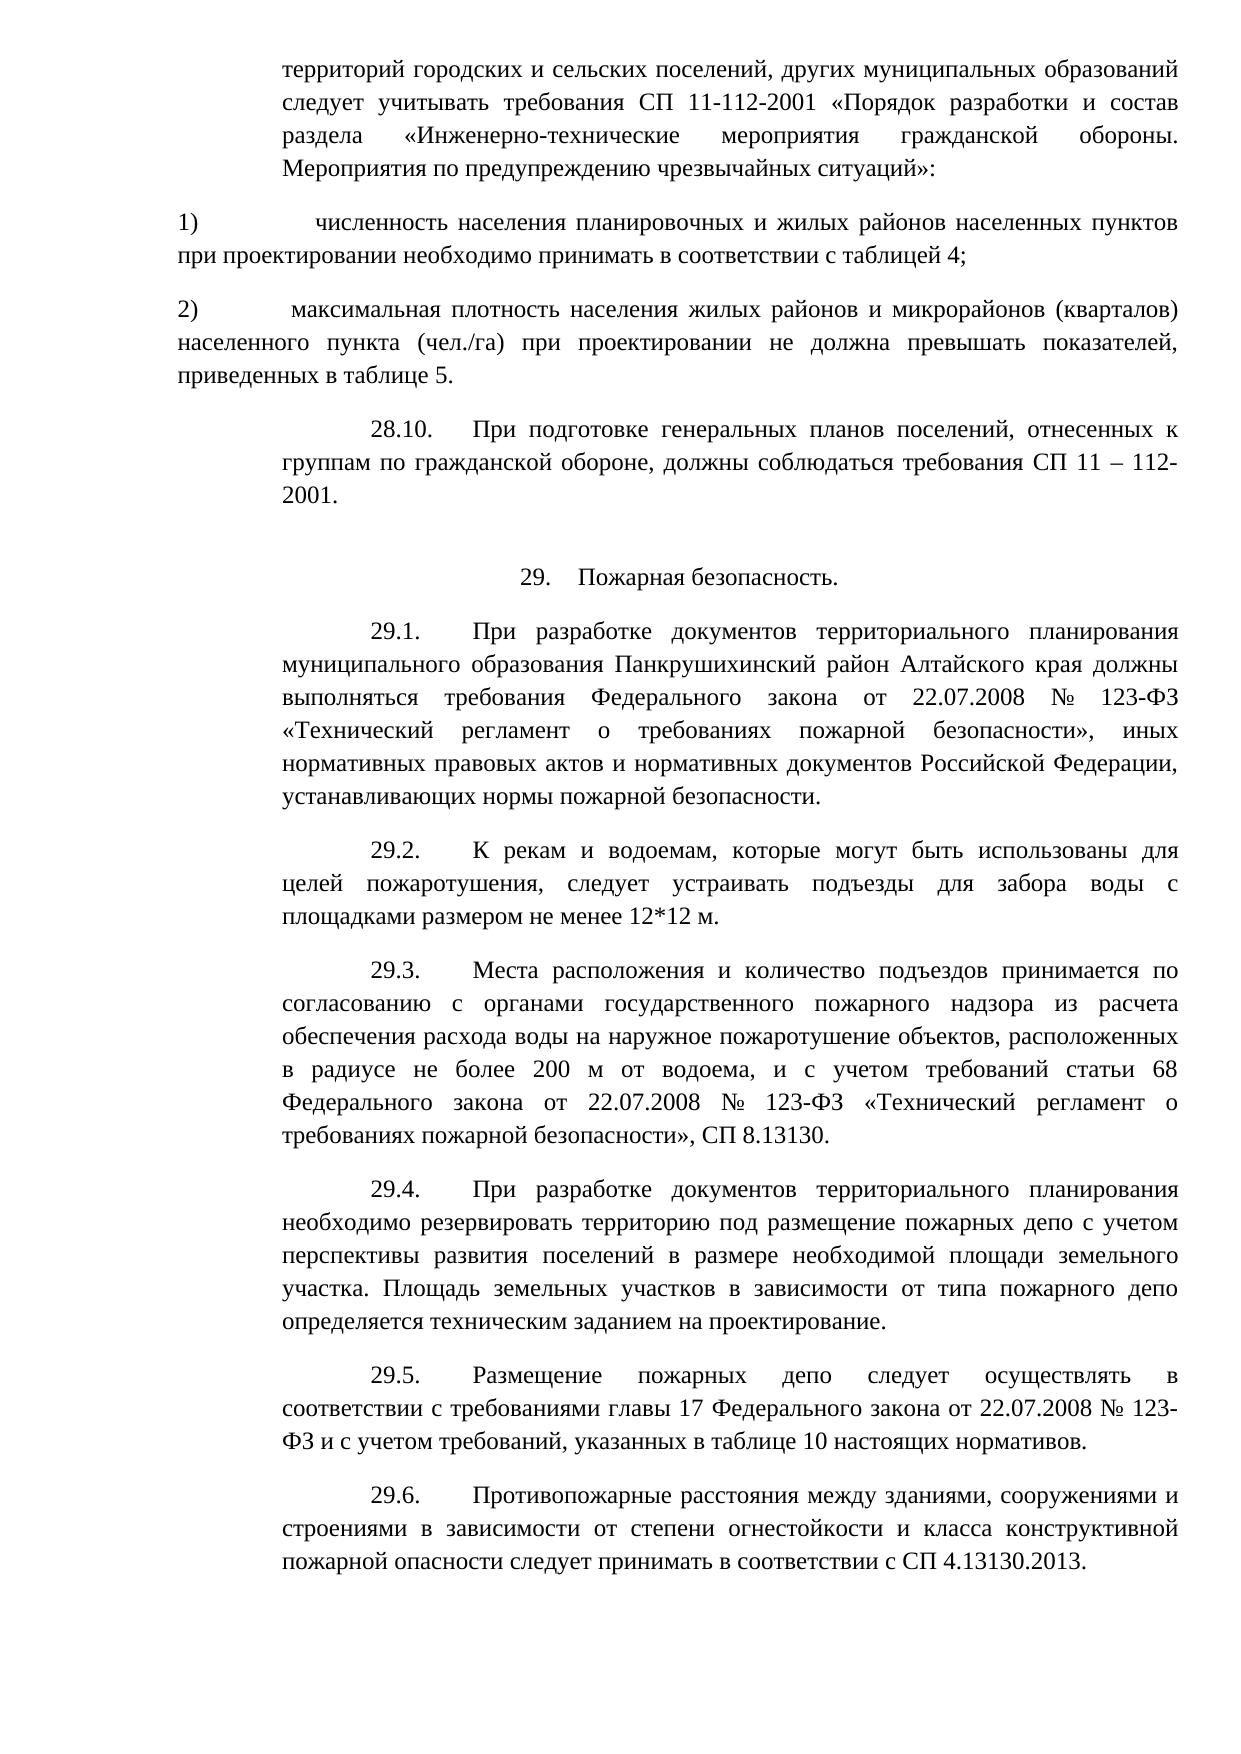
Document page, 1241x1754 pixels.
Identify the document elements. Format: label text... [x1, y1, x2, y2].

list численность населения планировочных и жилых районов населенных пунктов при проектировании необходимо принимать в соответствии с таблицей 4; [177, 207, 1179, 269]
list Места расположения и количество подъездов принимается по согласованию с органами государственного пожарного надзора из расчета обеспечения расхода воды на наружное пожаротушение объектов, расположенных в радиусе не более 200 м от водоема, и с учетом требований статьи 68 Федерального закона от 22.07.2008 № 123-ФЗ «Технический регламент о требованиях пожарной безопасности», СП 8.13130. [282, 955, 1179, 1149]
list Размещение пожарных депо следует осуществлять в соответствии с требованиями главы 17 Федерального закона от 22.07.2008 № 123-ФЗ и с учетом требований, указанных в таблице 10 настоящих нормативов. [282, 1360, 1179, 1455]
list При подготовке генеральных планов поселений, отнесенных к группам по гражданской обороне, должны соблюдаться требования СП 11 – 112-2001. [282, 414, 1179, 508]
list К рекам и водоемам, которые могут быть использованы для целей пожаротушения, следует устраивать подъезды для забора воды с площадками размером не менее 12*12 м. [282, 835, 1179, 930]
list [282, 54, 1179, 182]
list При разработке документов территориального планирования муниципального образования Панкрушихинский район Алтайского края должны выполняться требования Федерального закона от 22.07.2008 № 123-ФЗ «Технический регламент о требованиях пожарной безопасности», иных нормативных правовых актов и нормативных документов Российской Федерации, устанавливающих нормы пожарной безопасности. [282, 616, 1179, 810]
list Противопожарные расстояния между зданиями, сооружениями и строениями в зависимости от степени огнестойкости и класса конструктивной пожарной опасности следует принимать в соответствии с СП 4.13130.2013. [282, 1480, 1179, 1574]
list максимальная плотность населения жилых районов и микрорайонов (кварталов) населенного пункта (чел./га) при проектировании не должна превышать показателей, приведенных в таблице 5. [177, 294, 1179, 388]
list При разработке документов территориального планирования необходимо резервировать территорию под размещение пожарных депо с учетом перспективы развития поселений в размере необходимой площади земельного участка. Площадь земельных участков в зависимости от типа пожарного депо определяется техническим заданием на проектирование. [282, 1174, 1179, 1335]
list Пожарная безопасность. [177, 562, 1181, 591]
